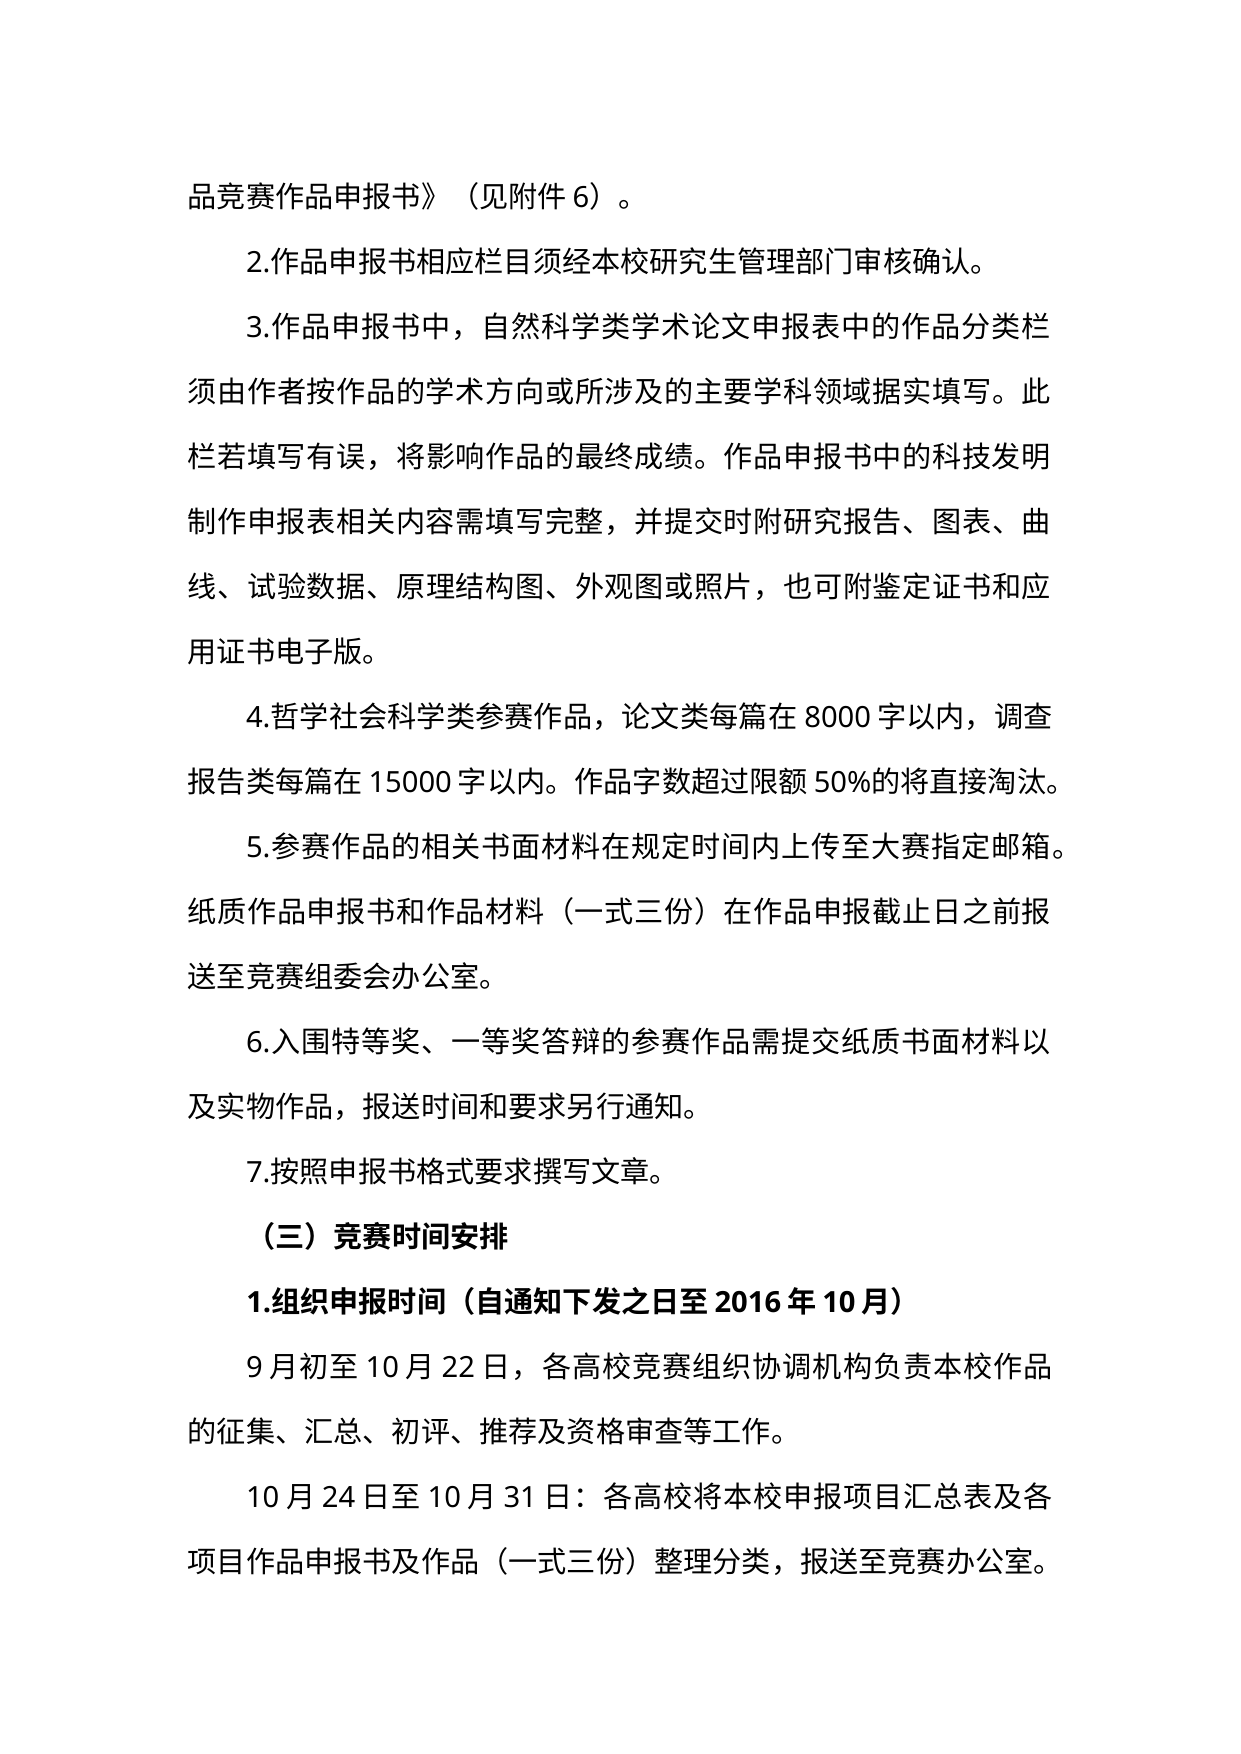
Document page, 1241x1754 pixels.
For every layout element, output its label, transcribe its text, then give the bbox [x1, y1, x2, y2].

text 9月初至10月22日，各高校竞赛组织协调机构负责本校作品的征集、汇总、初评、推荐及资格审查等工作。 [187, 1332, 1053, 1462]
text 10月24日至10月31日：各高校将本校申报项目汇总表及各项目作品申报书及作品（一式三份）整理分类，报送至竞赛办公室。 [187, 1462, 1053, 1592]
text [187, 162, 1053, 227]
text 6.入围特等奖、一等奖答辩的参赛作品需提交纸质书面材料以及实物作品，报送时间和要求另行通知。 [187, 1007, 1053, 1137]
text 1.组织申报时间（自通知下发之日至2016年10月） [187, 1267, 1053, 1332]
text （三）竞赛时间安排 [187, 1202, 1053, 1267]
text 3.作品申报书中，自然科学类学术论文申报表中的作品分类栏须由作者按作品的学术方向或所涉及的主要学科领域据实填写。此栏若填写有误，将影响作品的最终成绩。作品申报书中的科技发明制作申报表相关内容需填写完整，并提交时附研究报告、图表、曲线、试验数据、原理结构图、外观图或照片，也可附鉴定证书和应用证书电子版。 [187, 292, 1053, 682]
text 5.参赛作品的相关书面材料在规定时间内上传至大赛指定邮箱。纸质作品申报书和作品材料（一式三份）在作品申报截止日之前报送至竞赛组委会办公室。 [187, 812, 1053, 1007]
text 2.作品申报书相应栏目须经本校研究生管理部门审核确认。 [187, 227, 1053, 292]
text 4.哲学社会科学类参赛作品，论文类每篇在8000字以内，调查报告类每篇在15000字以内。作品字数超过限额50%的将直接淘汰。 [187, 682, 1053, 812]
text 7.按照申报书格式要求撰写文章。 [187, 1137, 1053, 1202]
